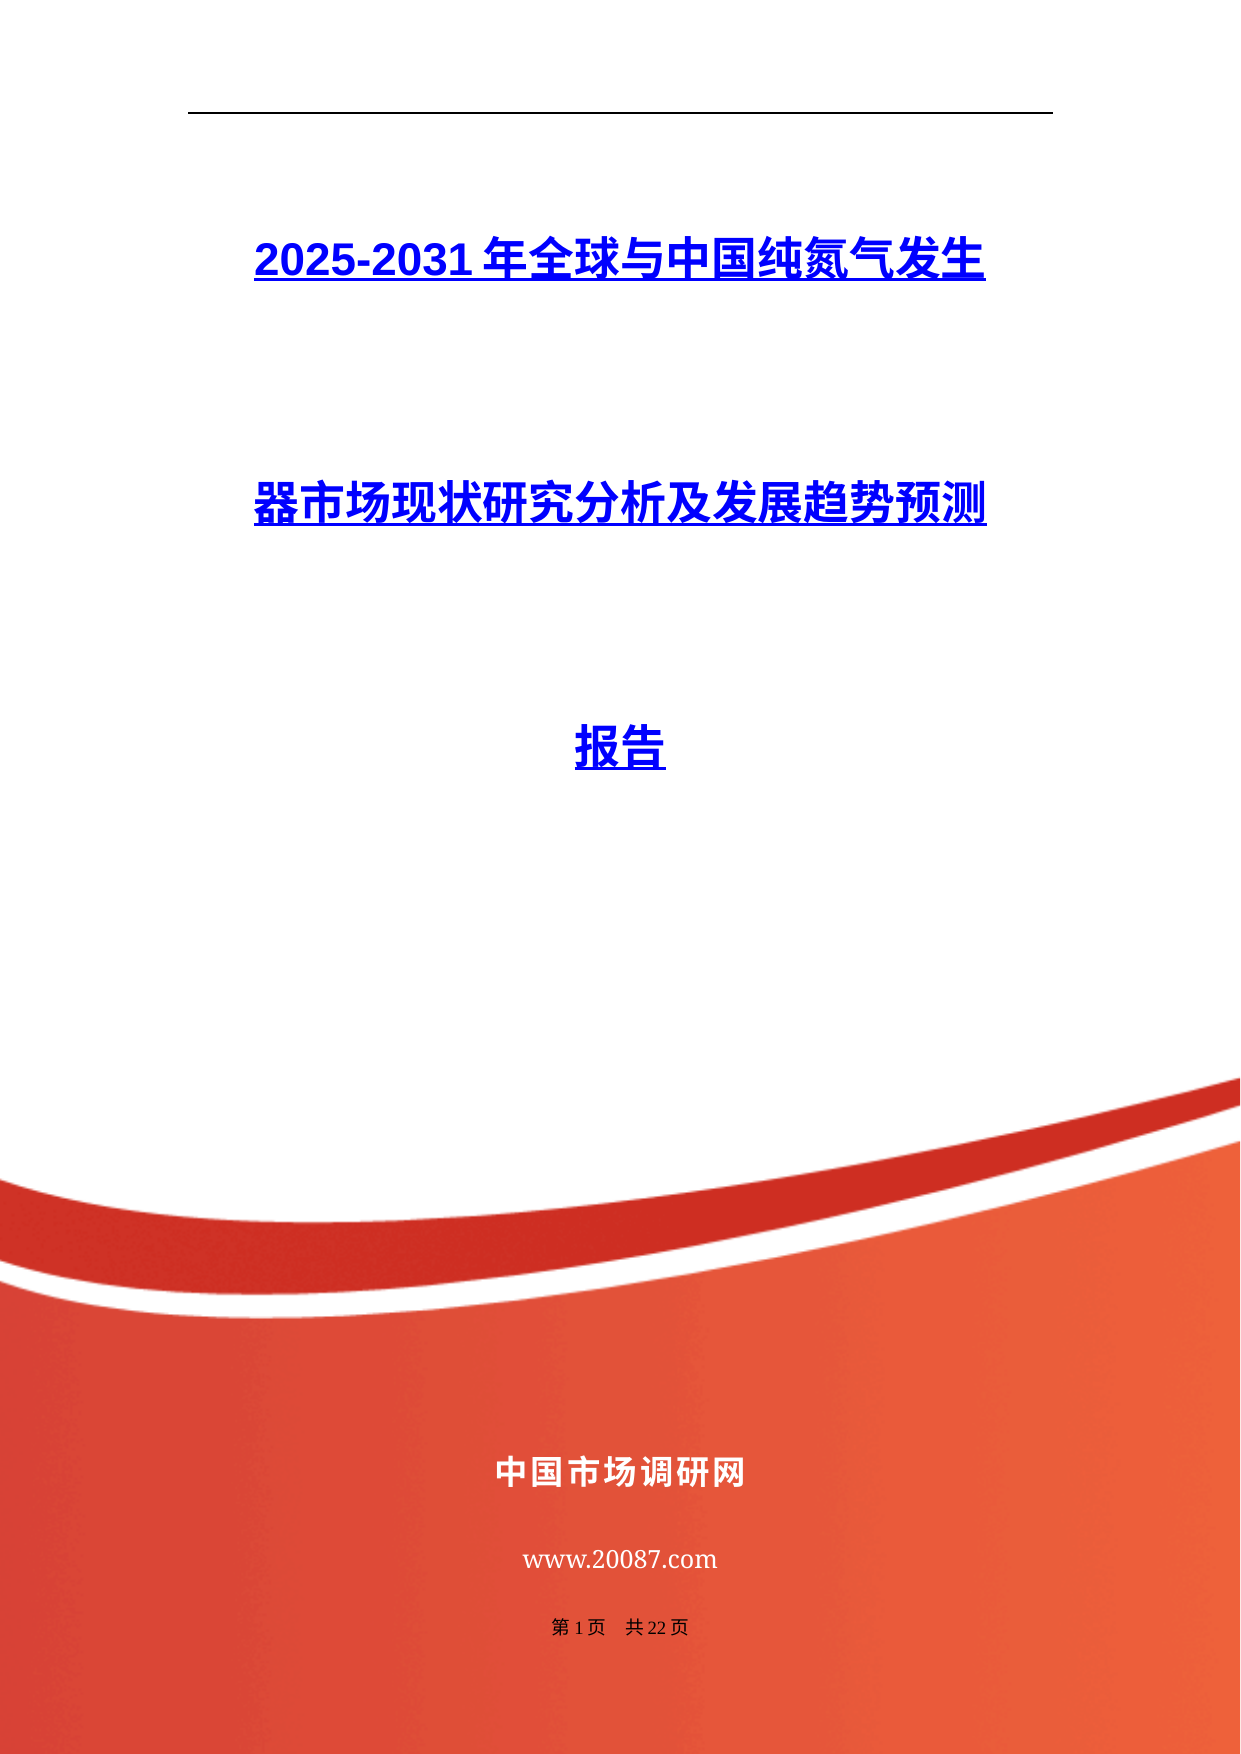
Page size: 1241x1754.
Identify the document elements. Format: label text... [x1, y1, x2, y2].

picture [0, 1006, 1241, 1754]
text www.20087.com [187, 1526, 1053, 1591]
subtitle 中国市场调研网 [187, 1437, 1053, 1502]
table_header 2025-2031年全球与中国纯氮气发生器市场现状研究分析及发展趋势预测报告 [188, 207, 1053, 871]
